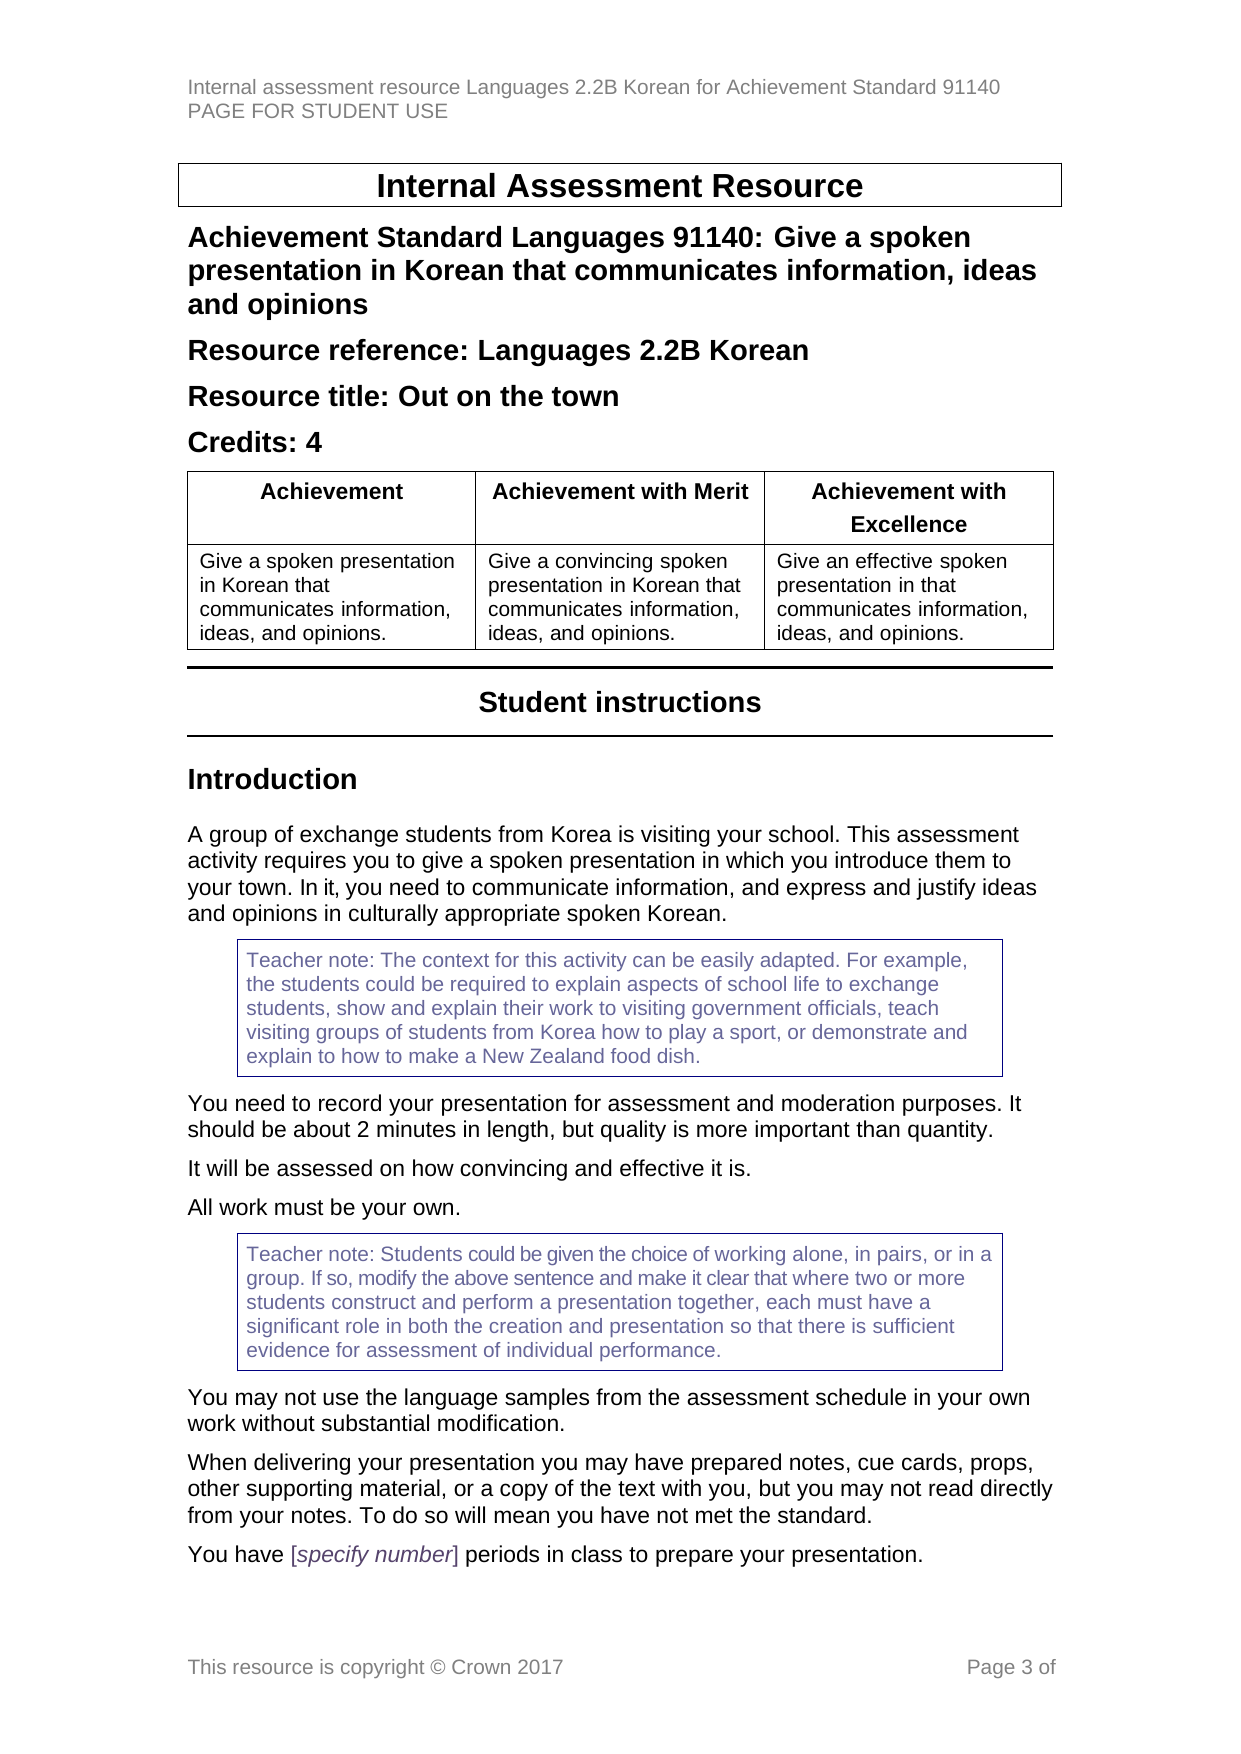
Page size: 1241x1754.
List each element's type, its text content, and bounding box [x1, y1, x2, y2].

text Student instructions [187, 669, 1053, 735]
subtitle Introduction [187, 762, 1206, 796]
subtitle Resource title: Out on the town [187, 379, 1206, 412]
table_header Achievement [188, 472, 475, 543]
text You need to record your presentation for assessment and moderation purposes. It should be about 2 minutes in length, but quality is more important than quantity. [187, 1090, 1053, 1143]
text A group of exchange students from Korea is visiting your school. This assessment activity requires you to give a spoken presentation in which you introduce them to your town. In it, you need to communicate information, and express and justify ideas and opinions in culturally appropriate spoken Korean. [187, 821, 1053, 926]
table_cell Give an effective spoken presentation in that communicates information, ideas, and opinions. [765, 545, 1053, 649]
subtitle Credits: 4 [187, 425, 1206, 458]
table_cell Give a spoken presentation in Korean that communicates information, ideas, and opinions. [188, 545, 475, 649]
text When delivering your presentation you may have prepared notes, cue cards, props, other supporting material, or a copy of the text with you, but you may not read directly from your notes. To do so will mean you have not met the standard. [187, 1449, 1053, 1528]
subtitle Resource reference: Languages 2.2B Korean [187, 333, 1206, 366]
text It will be assessed on how convincing and effective it is. [187, 1155, 1053, 1181]
text You have [specify number] periods in class to prepare your presentation. [187, 1541, 1053, 1567]
text All work must be your own. [187, 1194, 1053, 1220]
table_header Achievement with Merit [476, 472, 764, 543]
text You may not use the language samples from the assessment schedule in your own work without substantial modification. [187, 1384, 1053, 1437]
table_cell Give a convincing spoken presentation in Korean that communicates information, ideas, and opinions. [476, 545, 764, 649]
text Internal Assessment Resource [179, 164, 1061, 206]
text Teacher note: The context for this activity can be easily adapted. For example, the students could be required to explain aspects of school life to exchange students, show and explain their work to visiting government officials, teach visiting groups of students from Korea how to play a sport, or demonstrate and explain to how to make a New Zealand food dish. [238, 940, 1002, 1076]
text Achievement Standard Languages 91140: Give a spoken presentation in Korean that communicates information, ideas and opinions [187, 220, 1053, 320]
text Teacher note: Students could be given the choice of working alone, in pairs, or in a group. If so, modify the above sentence and make it clear that where two or more students construct and perform a presentation together, each must have a significant role in both the creation and presentation so that there is sufficient evidence for assessment of individual performance. [238, 1234, 1002, 1370]
table_header Achievement with Excellence [765, 472, 1053, 543]
